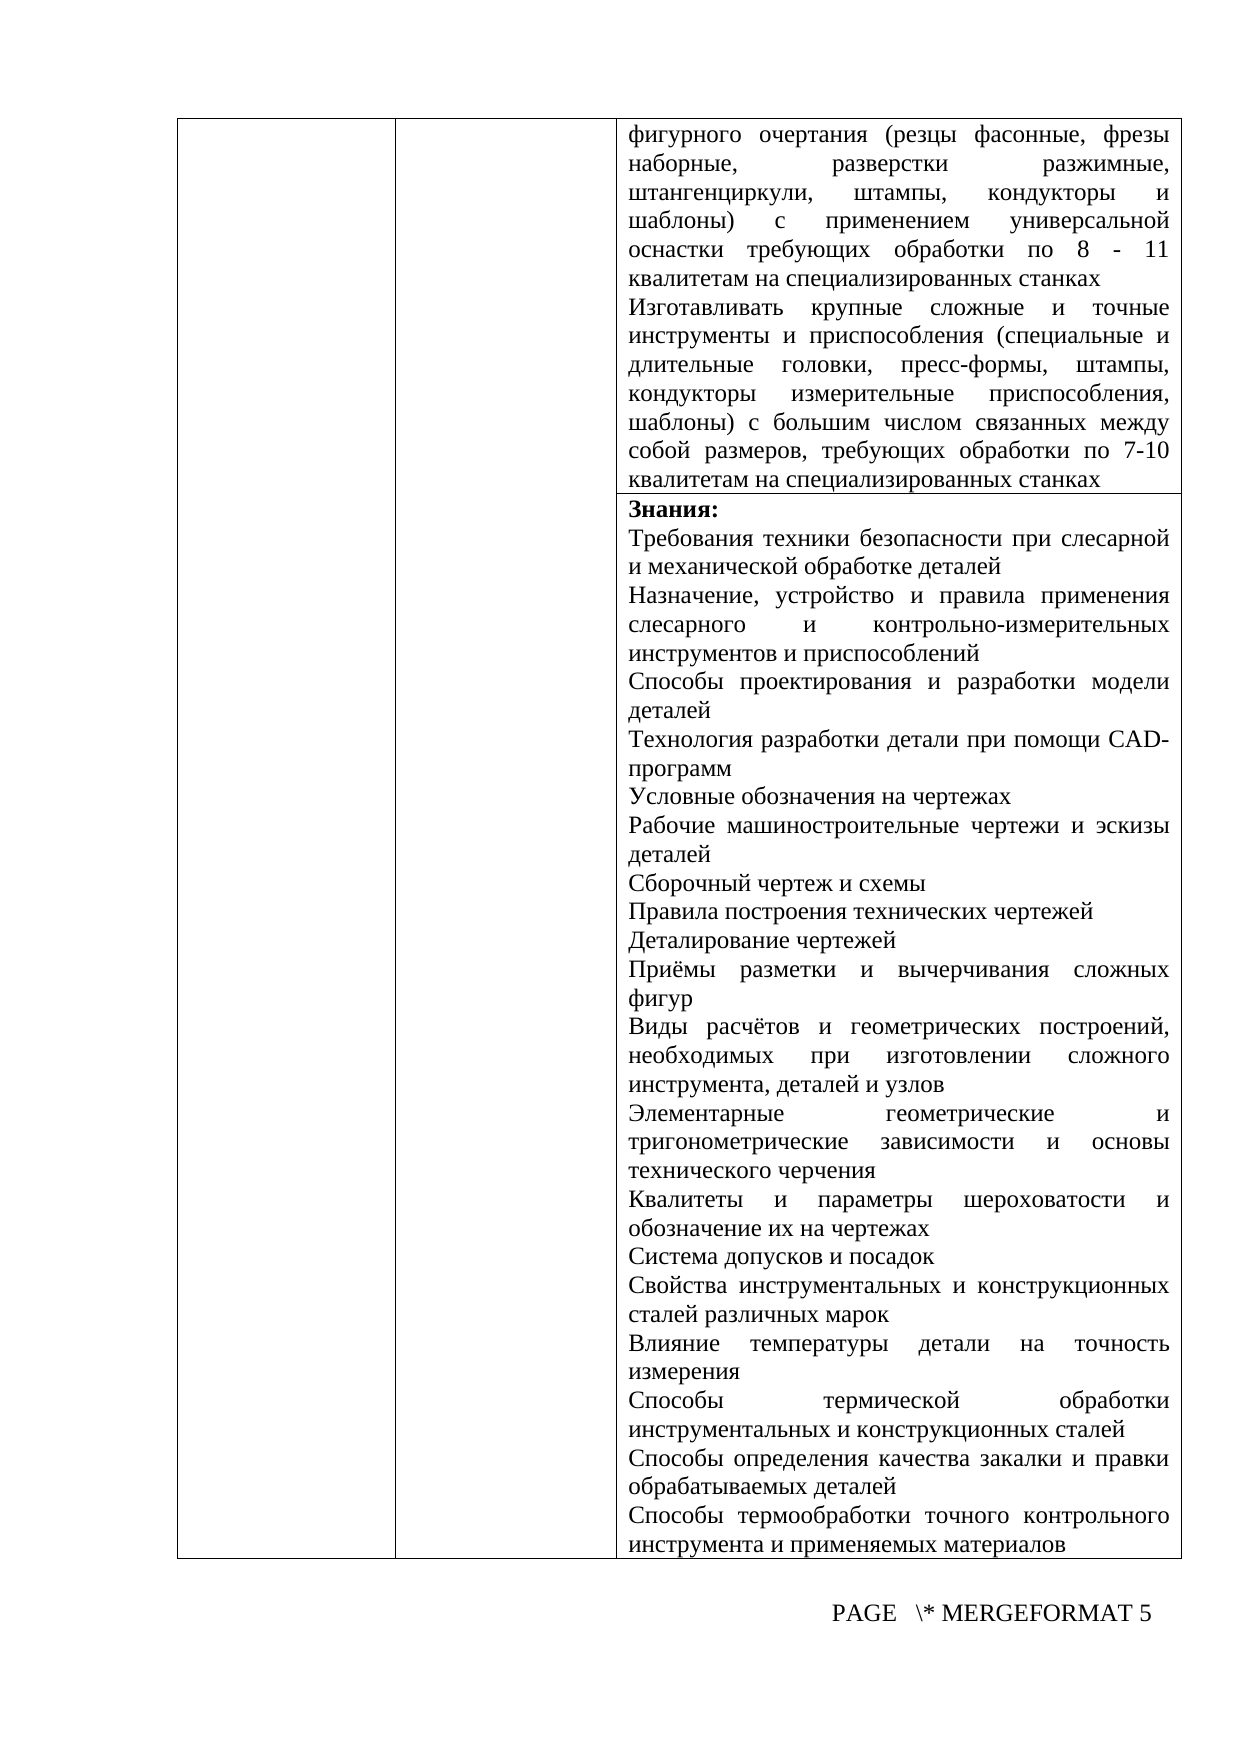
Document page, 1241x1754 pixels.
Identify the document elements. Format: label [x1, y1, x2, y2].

table_cell [617, 119, 1181, 493]
table_cell [617, 494, 1181, 1558]
